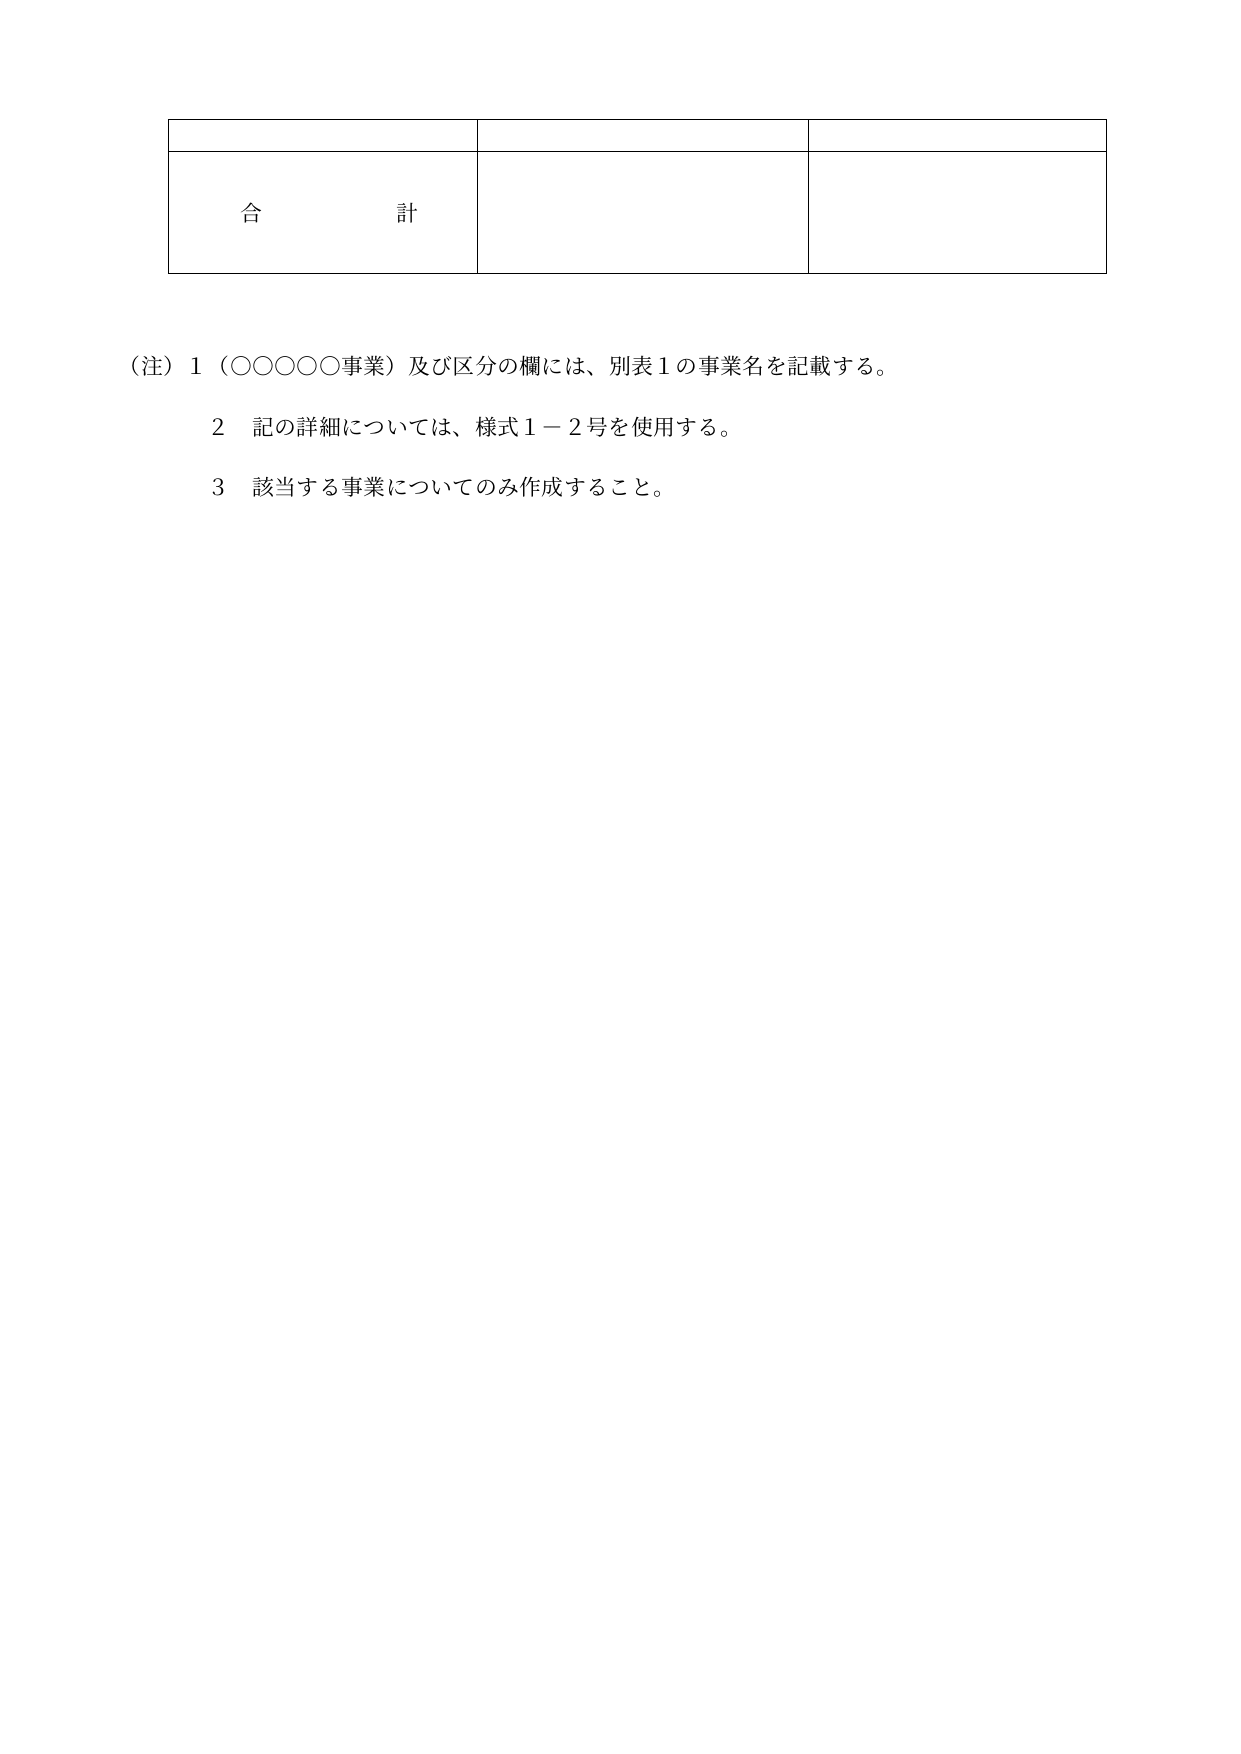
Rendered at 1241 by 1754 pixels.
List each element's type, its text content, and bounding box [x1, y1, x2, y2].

table_cell [809, 152, 1106, 273]
table_cell [169, 120, 477, 151]
table_cell 円 [478, 120, 808, 151]
table_cell [809, 120, 1106, 151]
text ２ 記の詳細については、様式１－２号を使用する。 [163, 395, 1122, 456]
table_cell [478, 152, 808, 273]
table_cell 合 計 [169, 152, 477, 273]
text （注）１（○○○○○事業）及び区分の欄には、別表１の事業名を記載する。 [118, 334, 1122, 395]
text ３ 該当する事業についてのみ作成すること。 [163, 456, 1122, 516]
